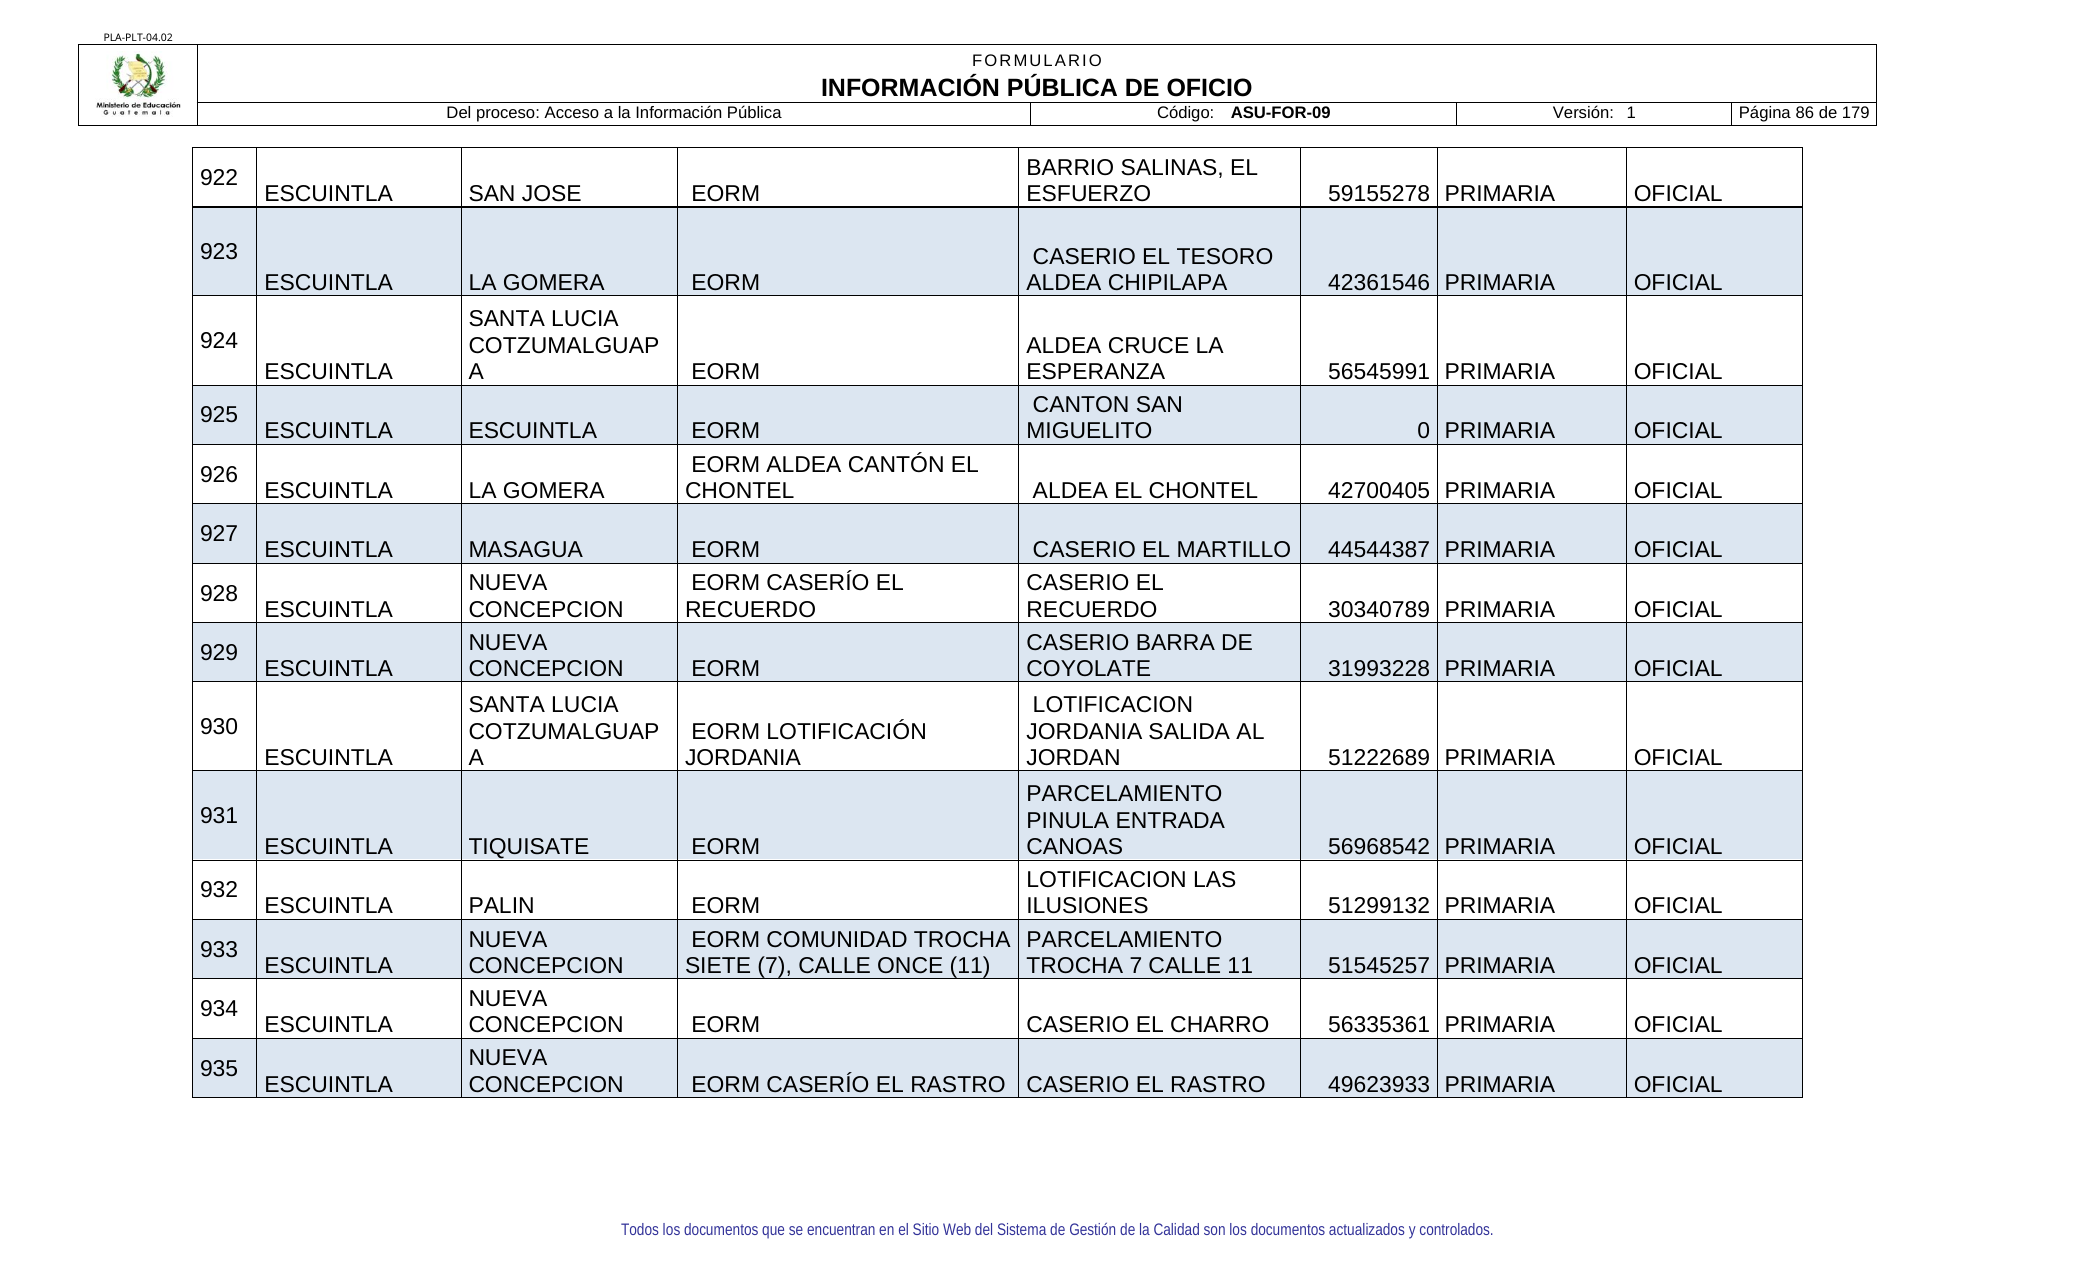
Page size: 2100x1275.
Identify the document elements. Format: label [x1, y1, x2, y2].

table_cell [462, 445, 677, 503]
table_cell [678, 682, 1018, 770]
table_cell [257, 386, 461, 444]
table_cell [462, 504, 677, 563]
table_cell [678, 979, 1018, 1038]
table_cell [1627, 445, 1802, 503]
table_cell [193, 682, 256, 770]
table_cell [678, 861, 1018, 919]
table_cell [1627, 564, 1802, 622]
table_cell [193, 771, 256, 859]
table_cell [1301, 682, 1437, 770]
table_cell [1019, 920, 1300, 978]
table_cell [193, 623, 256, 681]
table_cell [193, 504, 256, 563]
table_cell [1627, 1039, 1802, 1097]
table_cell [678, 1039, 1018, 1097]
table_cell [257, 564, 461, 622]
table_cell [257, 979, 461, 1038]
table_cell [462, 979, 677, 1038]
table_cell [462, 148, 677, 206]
picture [95, 51, 181, 117]
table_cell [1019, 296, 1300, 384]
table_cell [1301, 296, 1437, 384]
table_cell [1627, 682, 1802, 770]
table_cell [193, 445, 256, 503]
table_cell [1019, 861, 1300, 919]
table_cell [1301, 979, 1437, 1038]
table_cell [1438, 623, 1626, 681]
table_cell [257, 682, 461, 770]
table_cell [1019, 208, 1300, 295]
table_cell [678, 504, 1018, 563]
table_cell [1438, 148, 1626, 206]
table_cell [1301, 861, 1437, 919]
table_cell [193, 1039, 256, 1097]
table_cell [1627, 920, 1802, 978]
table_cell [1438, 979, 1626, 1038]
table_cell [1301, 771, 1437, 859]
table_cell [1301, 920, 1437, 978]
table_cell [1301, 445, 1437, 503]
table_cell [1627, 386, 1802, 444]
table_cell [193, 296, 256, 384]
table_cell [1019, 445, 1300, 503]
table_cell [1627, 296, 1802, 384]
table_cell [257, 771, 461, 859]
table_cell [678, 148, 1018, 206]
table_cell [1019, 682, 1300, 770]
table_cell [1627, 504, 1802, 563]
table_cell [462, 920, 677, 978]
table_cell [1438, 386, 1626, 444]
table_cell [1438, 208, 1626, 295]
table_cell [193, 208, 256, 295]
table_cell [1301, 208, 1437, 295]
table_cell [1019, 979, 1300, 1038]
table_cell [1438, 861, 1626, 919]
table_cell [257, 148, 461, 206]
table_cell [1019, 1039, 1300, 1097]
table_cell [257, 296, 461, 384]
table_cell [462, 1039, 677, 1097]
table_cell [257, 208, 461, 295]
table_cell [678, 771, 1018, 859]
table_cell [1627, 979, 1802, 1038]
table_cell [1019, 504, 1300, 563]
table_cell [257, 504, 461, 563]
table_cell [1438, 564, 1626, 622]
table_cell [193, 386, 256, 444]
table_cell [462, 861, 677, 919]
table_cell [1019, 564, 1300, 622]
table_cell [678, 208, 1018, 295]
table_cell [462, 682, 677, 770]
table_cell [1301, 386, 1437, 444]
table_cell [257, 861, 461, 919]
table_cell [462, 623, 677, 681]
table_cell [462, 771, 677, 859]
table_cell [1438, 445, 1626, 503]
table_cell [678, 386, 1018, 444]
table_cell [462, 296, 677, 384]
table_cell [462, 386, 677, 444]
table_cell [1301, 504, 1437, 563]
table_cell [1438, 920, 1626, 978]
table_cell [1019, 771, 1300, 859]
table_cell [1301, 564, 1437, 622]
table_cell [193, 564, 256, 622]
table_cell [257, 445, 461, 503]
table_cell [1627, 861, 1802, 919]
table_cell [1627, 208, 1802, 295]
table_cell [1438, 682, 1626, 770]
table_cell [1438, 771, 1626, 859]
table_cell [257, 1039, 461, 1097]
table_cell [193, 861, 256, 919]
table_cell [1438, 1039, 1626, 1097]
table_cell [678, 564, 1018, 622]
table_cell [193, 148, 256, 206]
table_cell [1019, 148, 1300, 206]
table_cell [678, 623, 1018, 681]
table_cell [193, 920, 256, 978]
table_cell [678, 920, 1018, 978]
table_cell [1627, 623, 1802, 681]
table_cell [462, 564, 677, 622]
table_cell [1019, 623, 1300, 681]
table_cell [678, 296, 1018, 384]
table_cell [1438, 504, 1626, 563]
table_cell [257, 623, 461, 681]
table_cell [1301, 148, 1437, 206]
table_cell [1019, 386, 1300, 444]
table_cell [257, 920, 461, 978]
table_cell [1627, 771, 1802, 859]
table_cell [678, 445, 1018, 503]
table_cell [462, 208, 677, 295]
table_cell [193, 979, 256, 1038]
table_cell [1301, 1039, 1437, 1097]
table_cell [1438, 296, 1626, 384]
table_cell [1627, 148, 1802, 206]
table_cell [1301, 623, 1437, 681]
